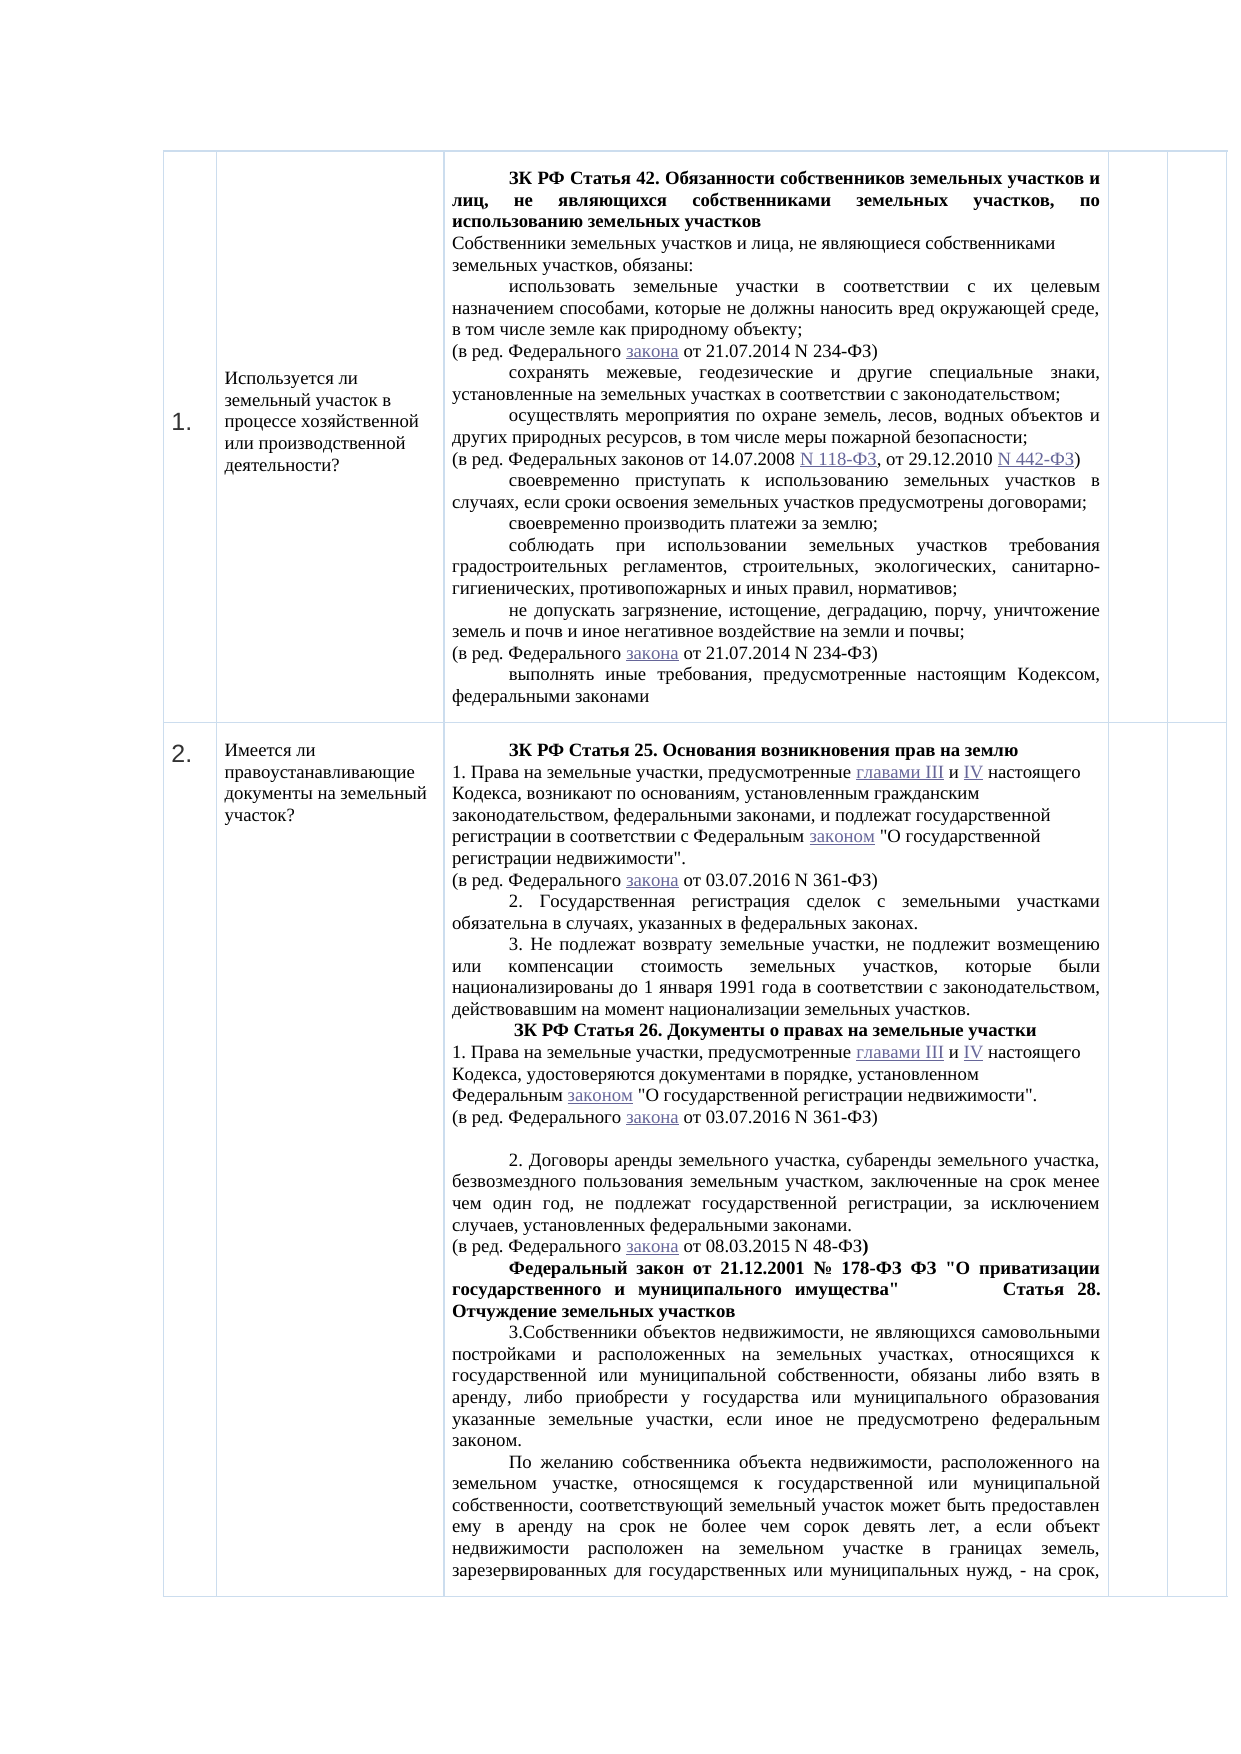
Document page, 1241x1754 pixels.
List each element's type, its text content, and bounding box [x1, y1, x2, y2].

table_cell 1. [164, 152, 216, 722]
table_cell 2. [164, 723, 216, 1596]
table_cell ЗК РФ Статья 42. Обязанности собственников земельных участков и лиц, не являющихся собственниками земельных участков, по использованию земельных участков Собственники земельных участков и лица, не являющиеся собственниками земельных участков, обязаны: использовать земельные участки в соответствии с их целевым назначением способами, которые не должны наносить вред окружающей среде, в том числе земле как природному объекту; (в ред. Федерального закона от 21.07.2014 N 234-ФЗ) сохранять межевые, геодезические и другие специальные знаки, установленные на земельных участках в соответствии с законодательством; осуществлять мероприятия по охране земель, лесов, водных объектов и других природных ресурсов, в том числе меры пожарной безопасности; (в ред. Федеральных законов от 14.07.2008 N 118-ФЗ, от 29.12.2010 N 442-ФЗ) своевременно приступать к использованию земельных участков в случаях, если сроки освоения земельных участков предусмотрены договорами; своевременно производить платежи за землю; соблюдать при использовании земельных участков требования градостроительных регламентов, строительных, экологических, санитарно-гигиенических, противопожарных и иных правил, нормативов; не допускать загрязнение, истощение, деградацию, порчу, уничтожение земель и почв и иное негативное воздействие на земли и почвы; (в ред. Федерального закона от 21.07.2014 N 234-ФЗ) выполнять иные требования, предусмотренные настоящим Кодексом, федеральными законами [445, 152, 1108, 722]
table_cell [217, 723, 443, 1596]
table_cell [1109, 723, 1167, 1596]
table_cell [445, 723, 1108, 1596]
table_cell [1168, 723, 1226, 1596]
table_cell [1168, 152, 1226, 722]
table_cell [1109, 152, 1167, 722]
table_cell Используется ли земельный участок в процессе хозяйственной или производственной деятельности? [217, 152, 443, 722]
